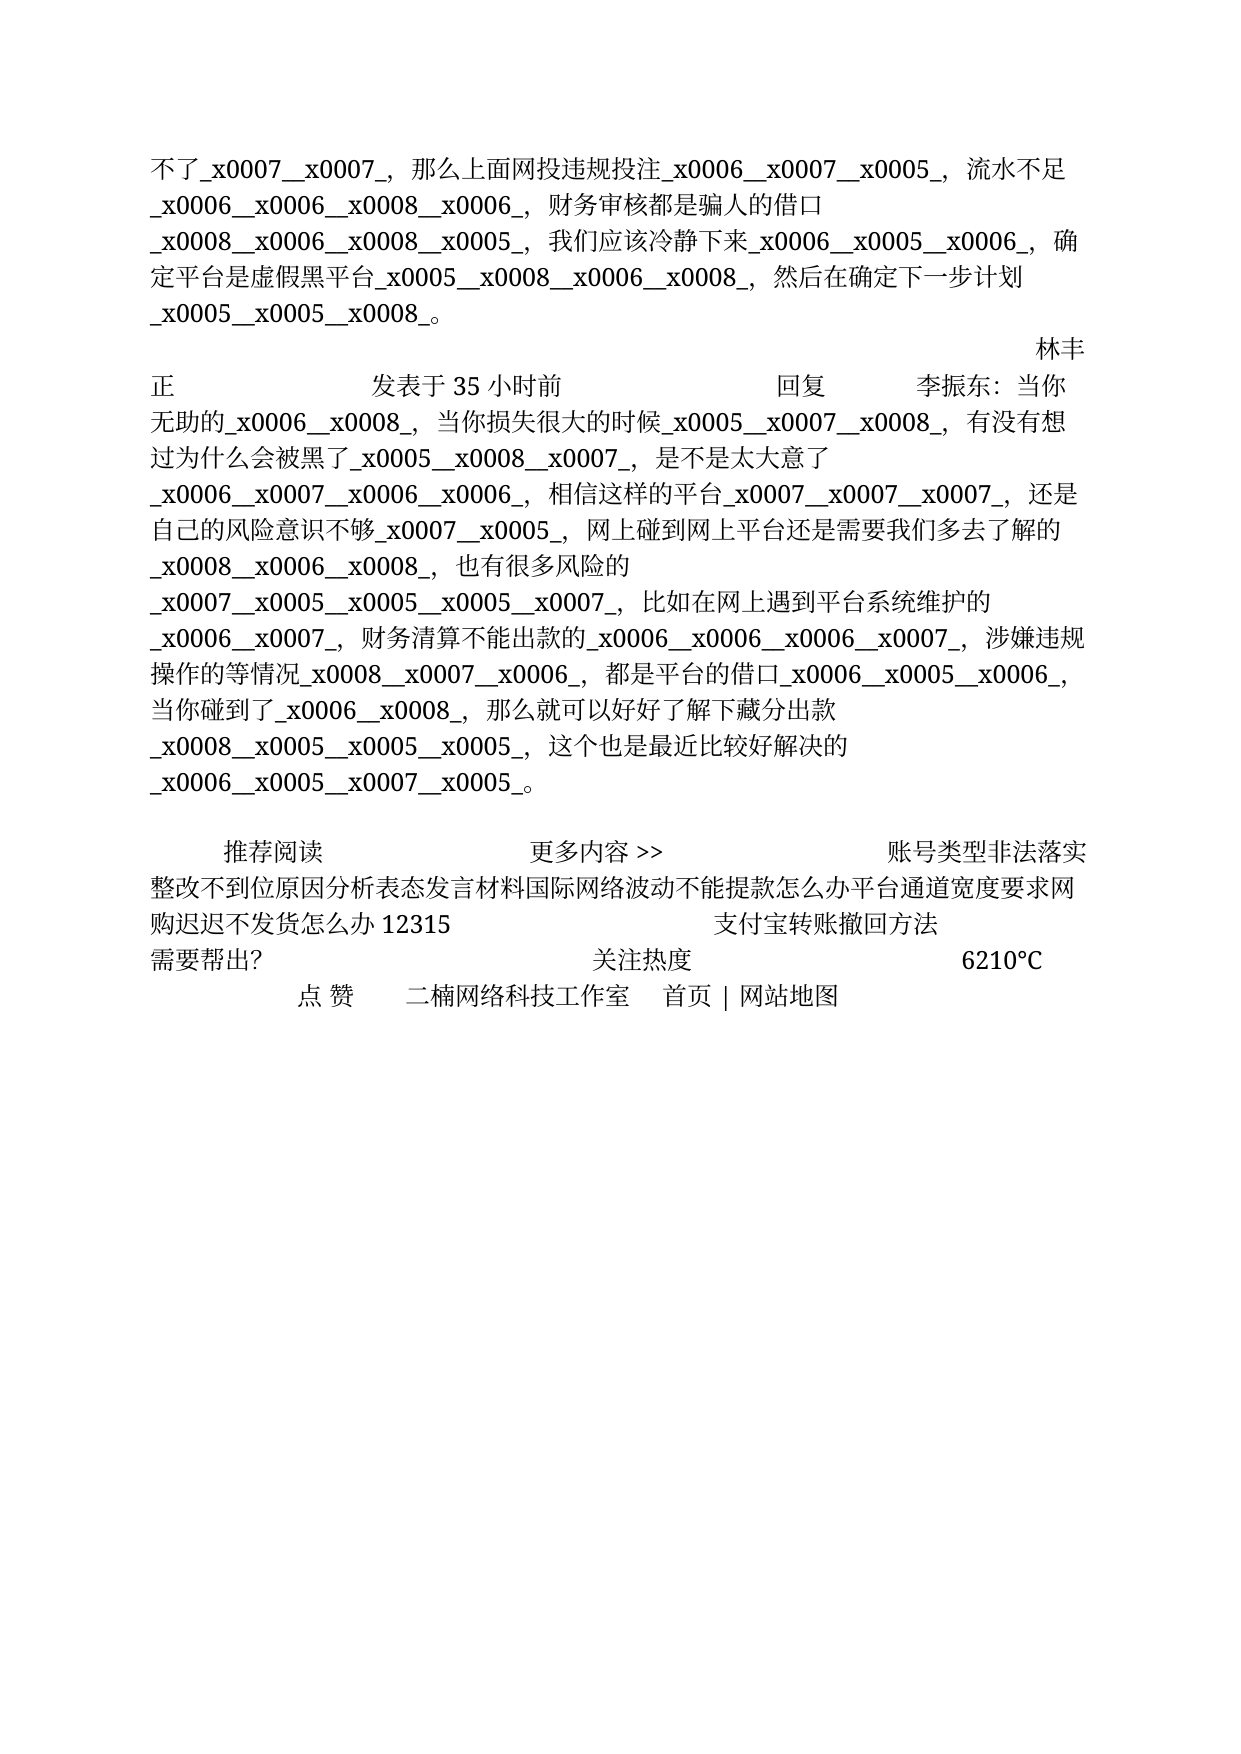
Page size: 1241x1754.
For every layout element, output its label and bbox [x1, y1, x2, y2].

text [150, 150, 1090, 1013]
